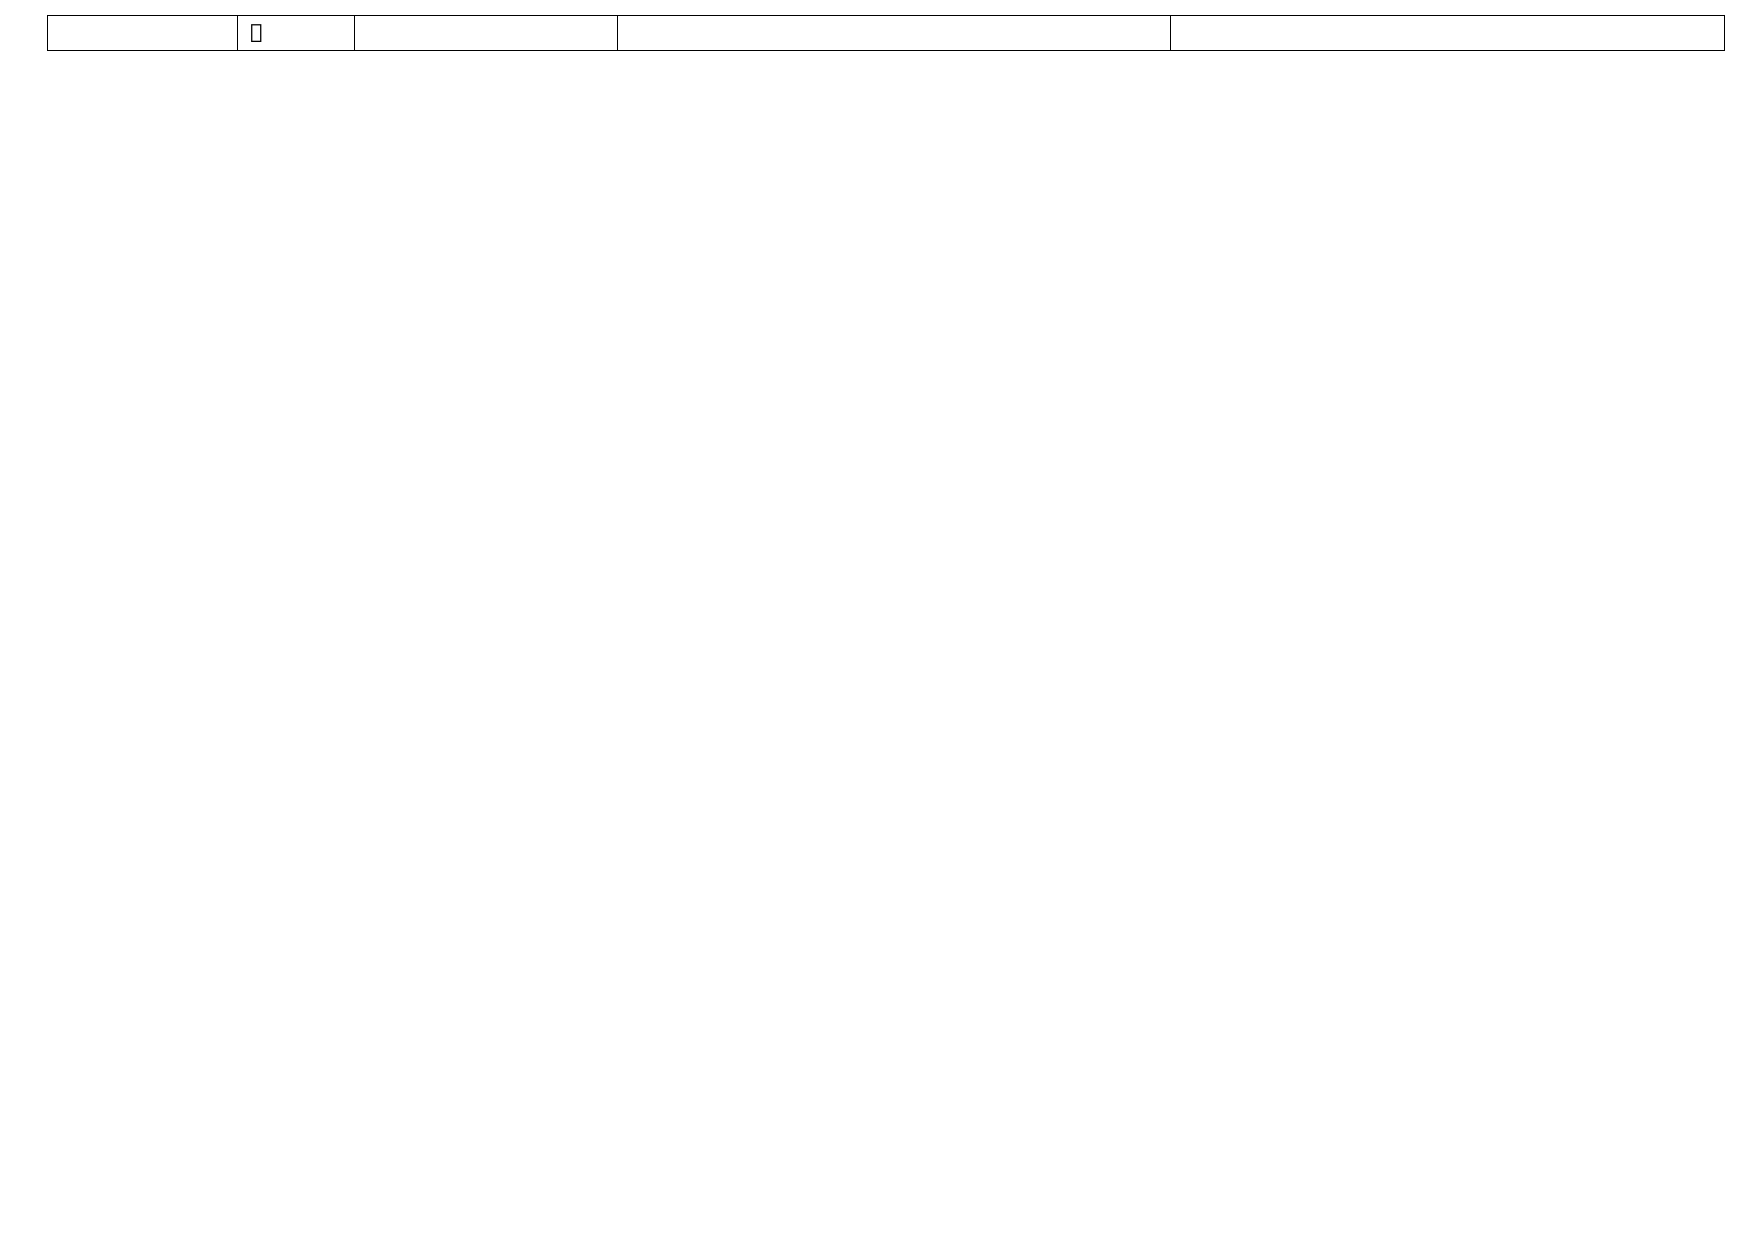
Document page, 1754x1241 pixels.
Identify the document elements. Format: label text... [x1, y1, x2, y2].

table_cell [355, 16, 617, 50]
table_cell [618, 16, 1170, 50]
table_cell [48, 16, 237, 50]
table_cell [1171, 16, 1724, 50]
table_cell  ☐ ∧  ∞  [238, 16, 354, 50]
